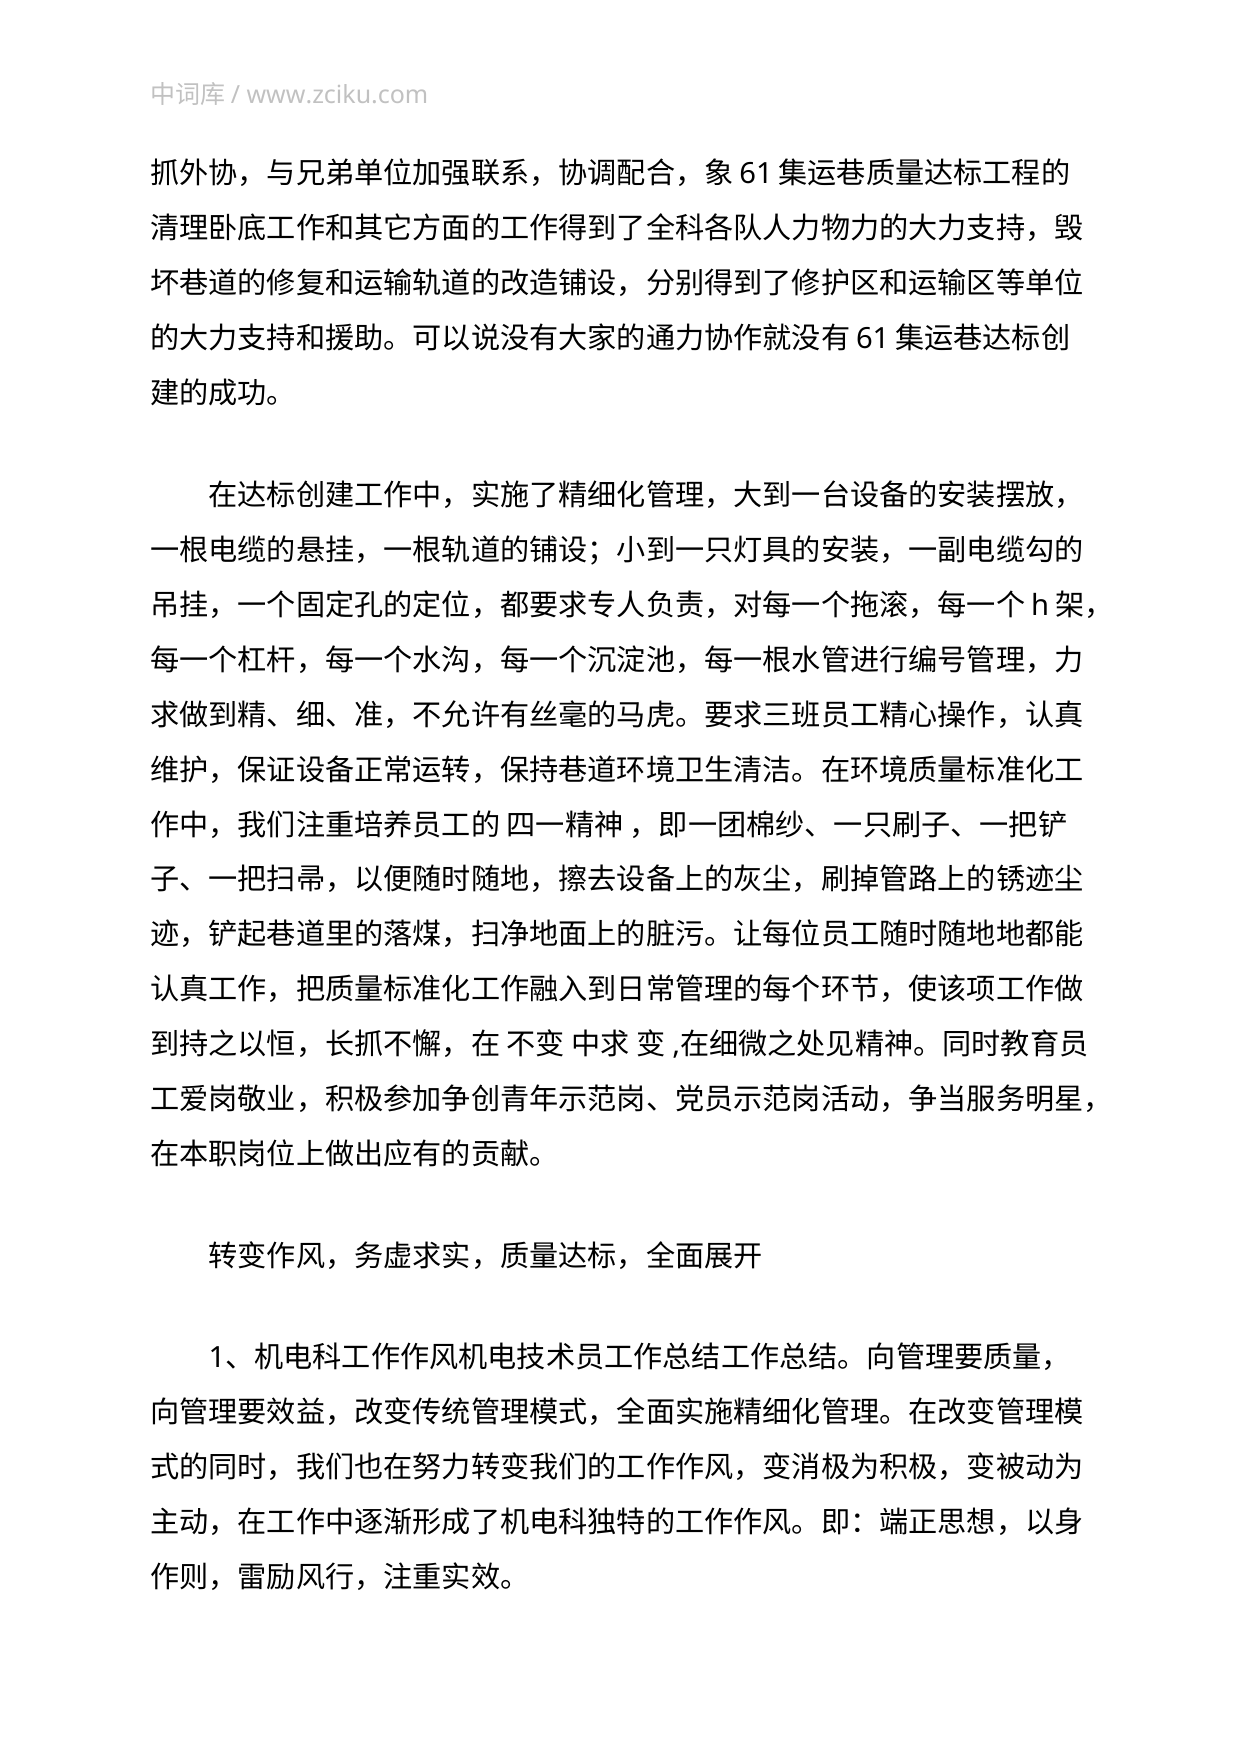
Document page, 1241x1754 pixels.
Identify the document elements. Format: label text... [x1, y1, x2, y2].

text 转变作风，务虚求实，质量达标，全面展开 [150, 1232, 1090, 1274]
text 1、机电科工作作风机电技术员工作总结工作总结。向管理要质量，向管理要效益，改变传统管理模式，全面实施精细化管理。在改变管理模式的同时，我们也在努力转变我们的工作作风，变消极为积极，变被动为主动，在工作中逐渐形成了机电科独特的工作作风。即：端正思想，以身作则，雷励风行，注重实效。 [150, 1334, 1090, 1596]
text 在达标创建工作中，实施了精细化管理，大到一台设备的安装摆放，一根电缆的悬挂，一根轨道的铺设；小到一只灯具的安装，一副电缆勾的吊挂，一个固定孔的定位，都要求专人负责，对每一个拖滚，每一个h架，每一个杠杆，每一个水沟，每一个沉淀池，每一根水管进行编号管理，力求做到精、细、准，不允许有丝毫的马虎。要求三班员工精心操作，认真维护，保证设备正常运转，保持巷道环境卫生清洁。在环境质量标准化工作中，我们注重培养员工的 四一精神 ，即一团棉纱、一只刷子、一把铲子、一把扫帚，以便随时随地，擦去设备上的灰尘，刷掉管路上的锈迹尘迹，铲起巷道里的落煤，扫净地面上的脏污。让每位员工随时随地地都能认真工作，把质量标准化工作融入到日常管理的每个环节，使该项工作做到持之以恒，长抓不懈，在 不变 中求 变 ,在细微之处见精神。同时教育员工爱岗敬业，积极参加争创青年示范岗、党员示范岗活动，争当服务明星，在本职岗位上做出应有的贡献。 [150, 472, 1090, 1173]
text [150, 150, 1090, 412]
